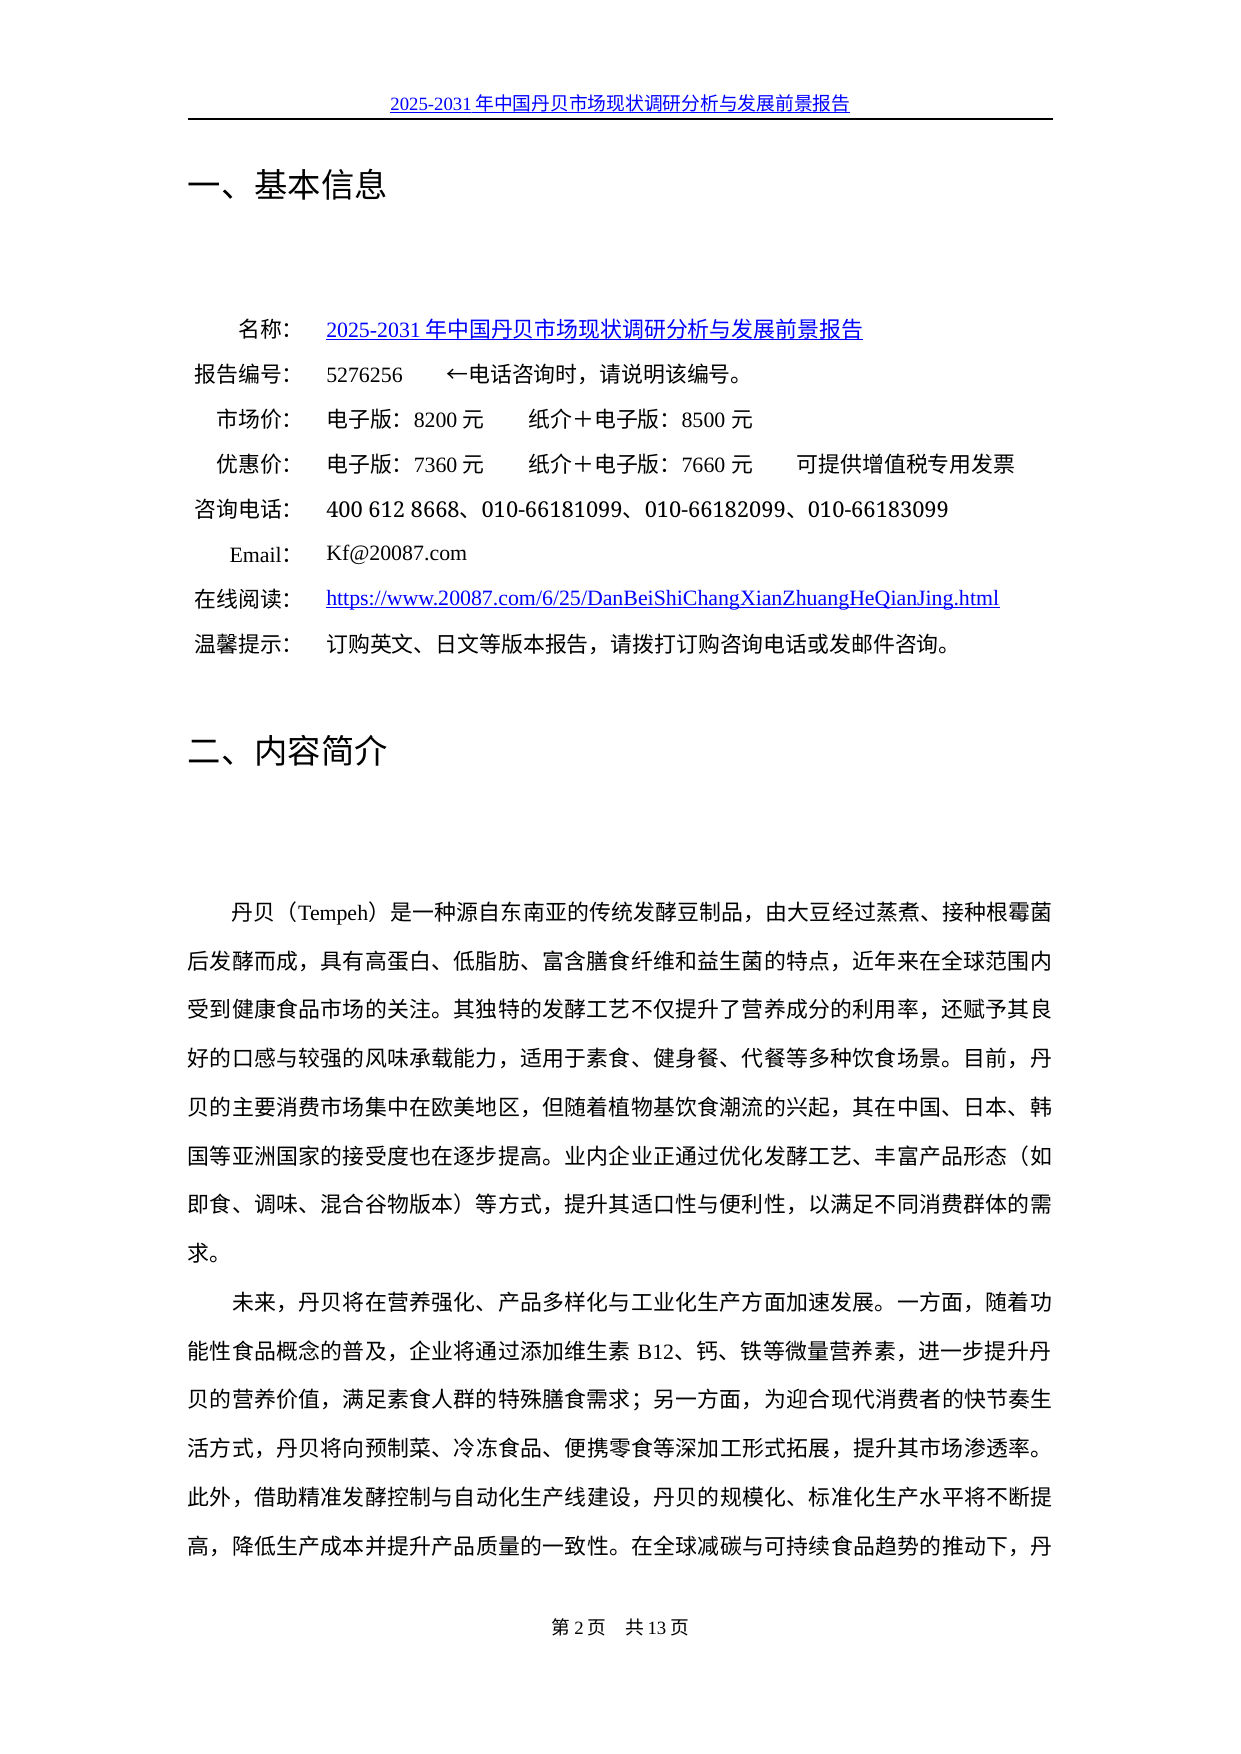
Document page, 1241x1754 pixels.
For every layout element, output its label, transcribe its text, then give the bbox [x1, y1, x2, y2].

table_cell [315, 582, 1073, 627]
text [187, 894, 1053, 1561]
title 一、基本信息 [187, 150, 1053, 215]
table_cell 400 612 8668、010-66181099、010-66182099、010-66183099 [315, 492, 1073, 537]
table_cell 电子版：7360 元 纸介＋电子版：7660 元 可提供增值税专用发票 [315, 447, 1073, 492]
table_cell Kf@20087.com [315, 537, 1073, 582]
table_cell 优惠价： [167, 447, 315, 492]
table_cell 报告编号： [167, 357, 315, 402]
table_cell 温馨提示： [167, 627, 315, 672]
table_cell Email： [167, 537, 315, 582]
table_cell 5276256 ←电话咨询时，请说明该编号。 [315, 357, 1073, 402]
table_cell 市场价： [167, 402, 315, 447]
table_header 名称： [167, 312, 315, 357]
table_cell 在线阅读： [167, 582, 315, 627]
table_header 2025-2031年中国丹贝市场现状调研分析与发展前景报告 [315, 312, 1073, 357]
table_cell 订购英文、日文等版本报告，请拨打订购咨询电话或发邮件咨询。 [315, 627, 1073, 672]
table_cell 电子版：8200 元 纸介＋电子版：8500 元 [315, 402, 1073, 447]
table_cell 咨询电话： [167, 492, 315, 537]
title 二、内容简介 [187, 717, 1053, 782]
